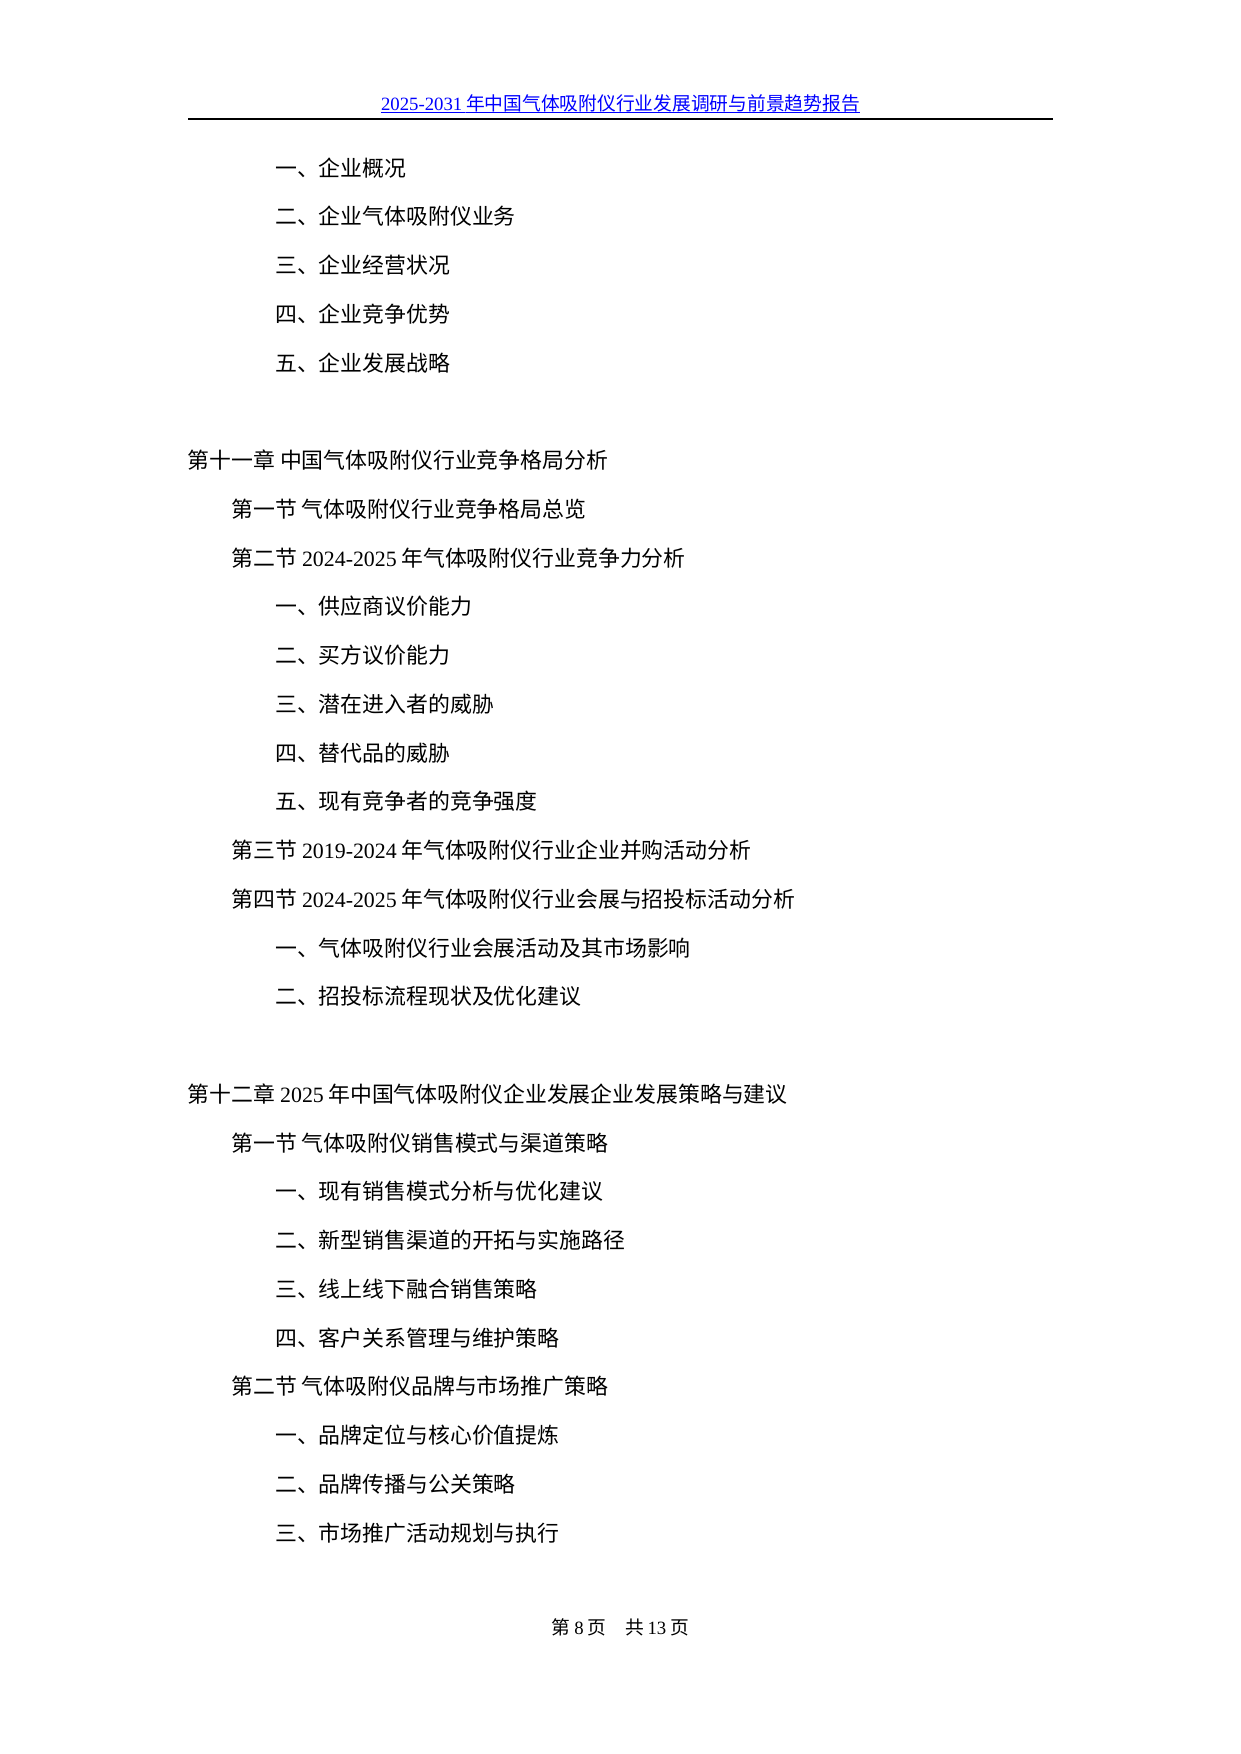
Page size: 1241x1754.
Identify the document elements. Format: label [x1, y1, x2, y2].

text [187, 150, 1053, 1548]
